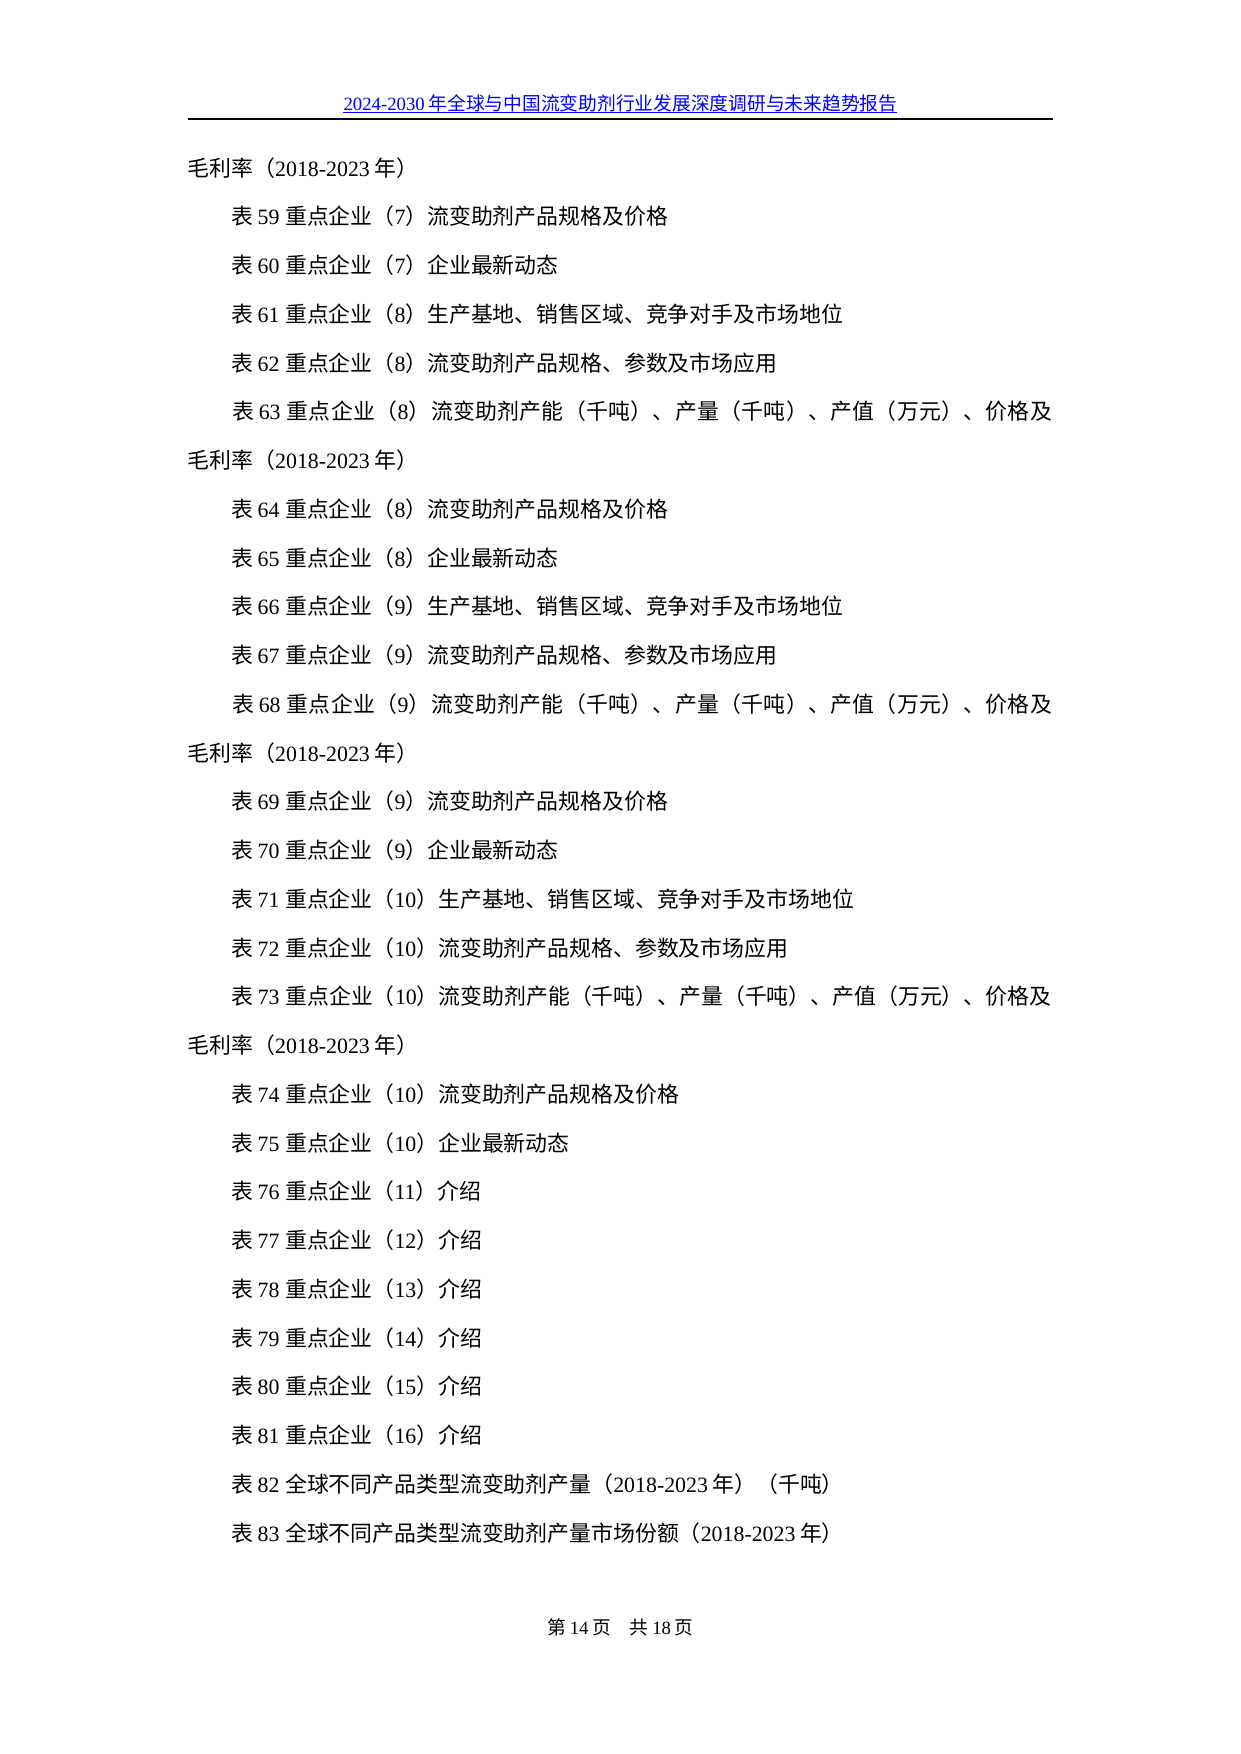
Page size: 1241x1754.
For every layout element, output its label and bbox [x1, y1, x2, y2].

text [187, 150, 1053, 1548]
